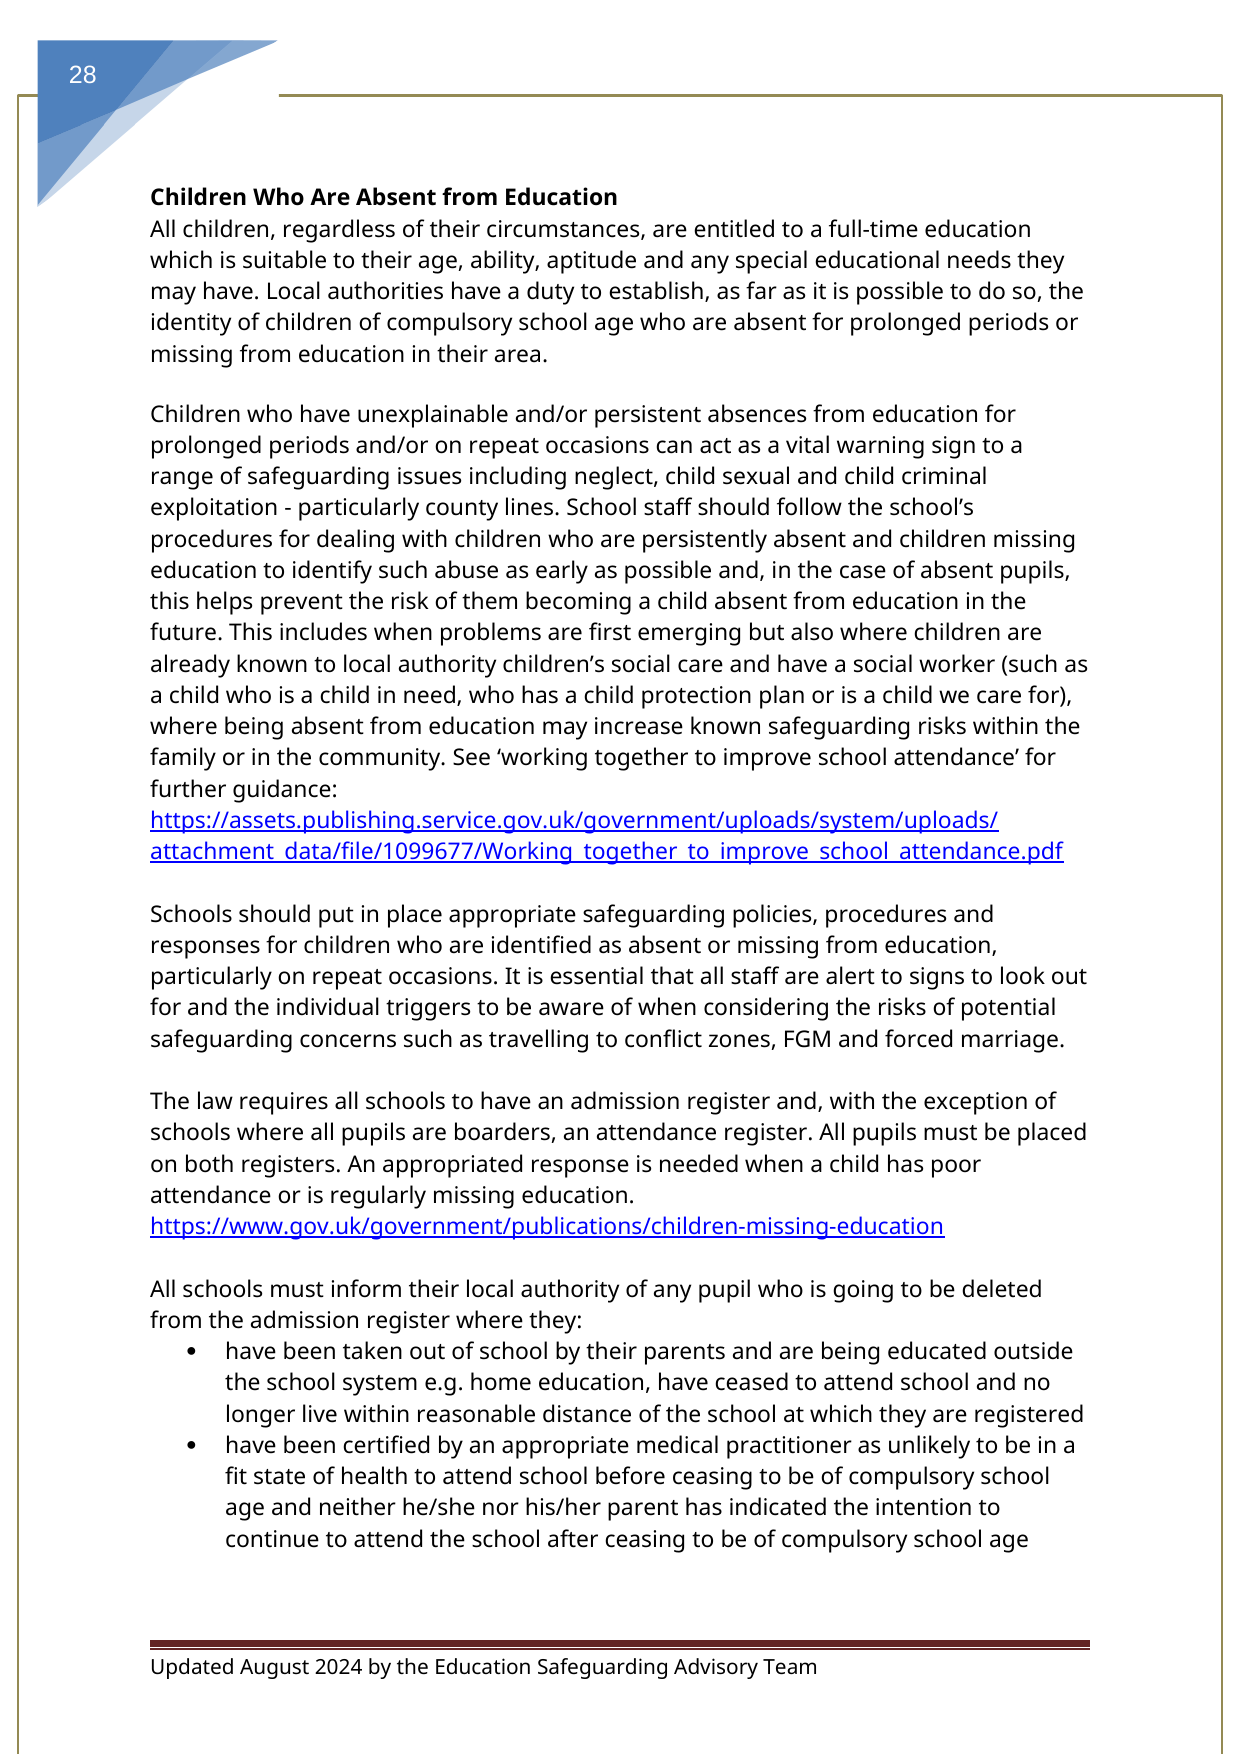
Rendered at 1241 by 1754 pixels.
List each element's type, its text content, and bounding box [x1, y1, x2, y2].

text Children who have unexplainable and/or persistent absences from education for prolonged periods and/or on repeat occasions can act as a vital warning sign to a range of safeguarding issues including neglect, child sexual and child criminal exploitation - particularly county lines. School staff should follow the school’s procedures for dealing with children who are persistently absent and children missing education to identify such abuse as early as possible and, in the case of absent pupils, this helps prevent the risk of them becoming a child absent from education in the future. This includes when problems are first emerging but also where children are already known to local authority children’s social care and have a social worker (such as a child who is a child in need, who has a child protection plan or is a child we care for), where being absent from education may increase known safeguarding risks within the family or in the community. See ‘working together to improve school attendance’ for further guidance: https://assets.publishing.service.gov.uk/government/uploads/system/uploads/attachment_data/file/1099677/Working_together_to_improve_school_attendance.pdf [150, 397, 1090, 866]
text https://www.gov.uk/government/publications/children-missing-education [150, 1210, 1090, 1241]
text The law requires all schools to have an admission register and, with the exception of schools where all pupils are boarders, an attendance register. All pupils must be placed on both registers. An appropriated response is needed when a child has poor attendance or is regularly missing education. [150, 1085, 1090, 1210]
text All schools must inform their local authority of any pupil who is going to be deleted from the admission register where they: [150, 1272, 1090, 1335]
list have been taken out of school by their parents and are being educated outside the school system e.g. home education, have ceased to attend school and no longer live within reasonable distance of the school at which they are registered [187, 1335, 1090, 1429]
list have been certified by an appropriate medical practitioner as unlikely to be in a fit state of health to attend school before ceasing to be of compulsory school age and neither he/she nor his/her parent has indicated the intention to continue to attend the school after ceasing to be of compulsory school age [187, 1429, 1090, 1554]
picture [37, 40, 279, 209]
text Children Who Are Absent from Education [150, 181, 1090, 212]
text All children, regardless of their circumstances, are entitled to a full-time education which is suitable to their age, ability, aptitude and any special educational needs they may have. Local authorities have a duty to establish, as far as it is possible to do so, the identity of children of compulsory school age who are absent for prolonged periods or missing from education in their area. [150, 212, 1090, 369]
text Schools should put in place appropriate safeguarding policies, procedures and responses for children who are identified as absent or missing from education, particularly on repeat occasions. It is essential that all staff are alert to signs to look out for and the individual triggers to be aware of when considering the risks of potential safeguarding concerns such as travelling to conflict zones, FGM and forced marriage. [150, 897, 1090, 1054]
